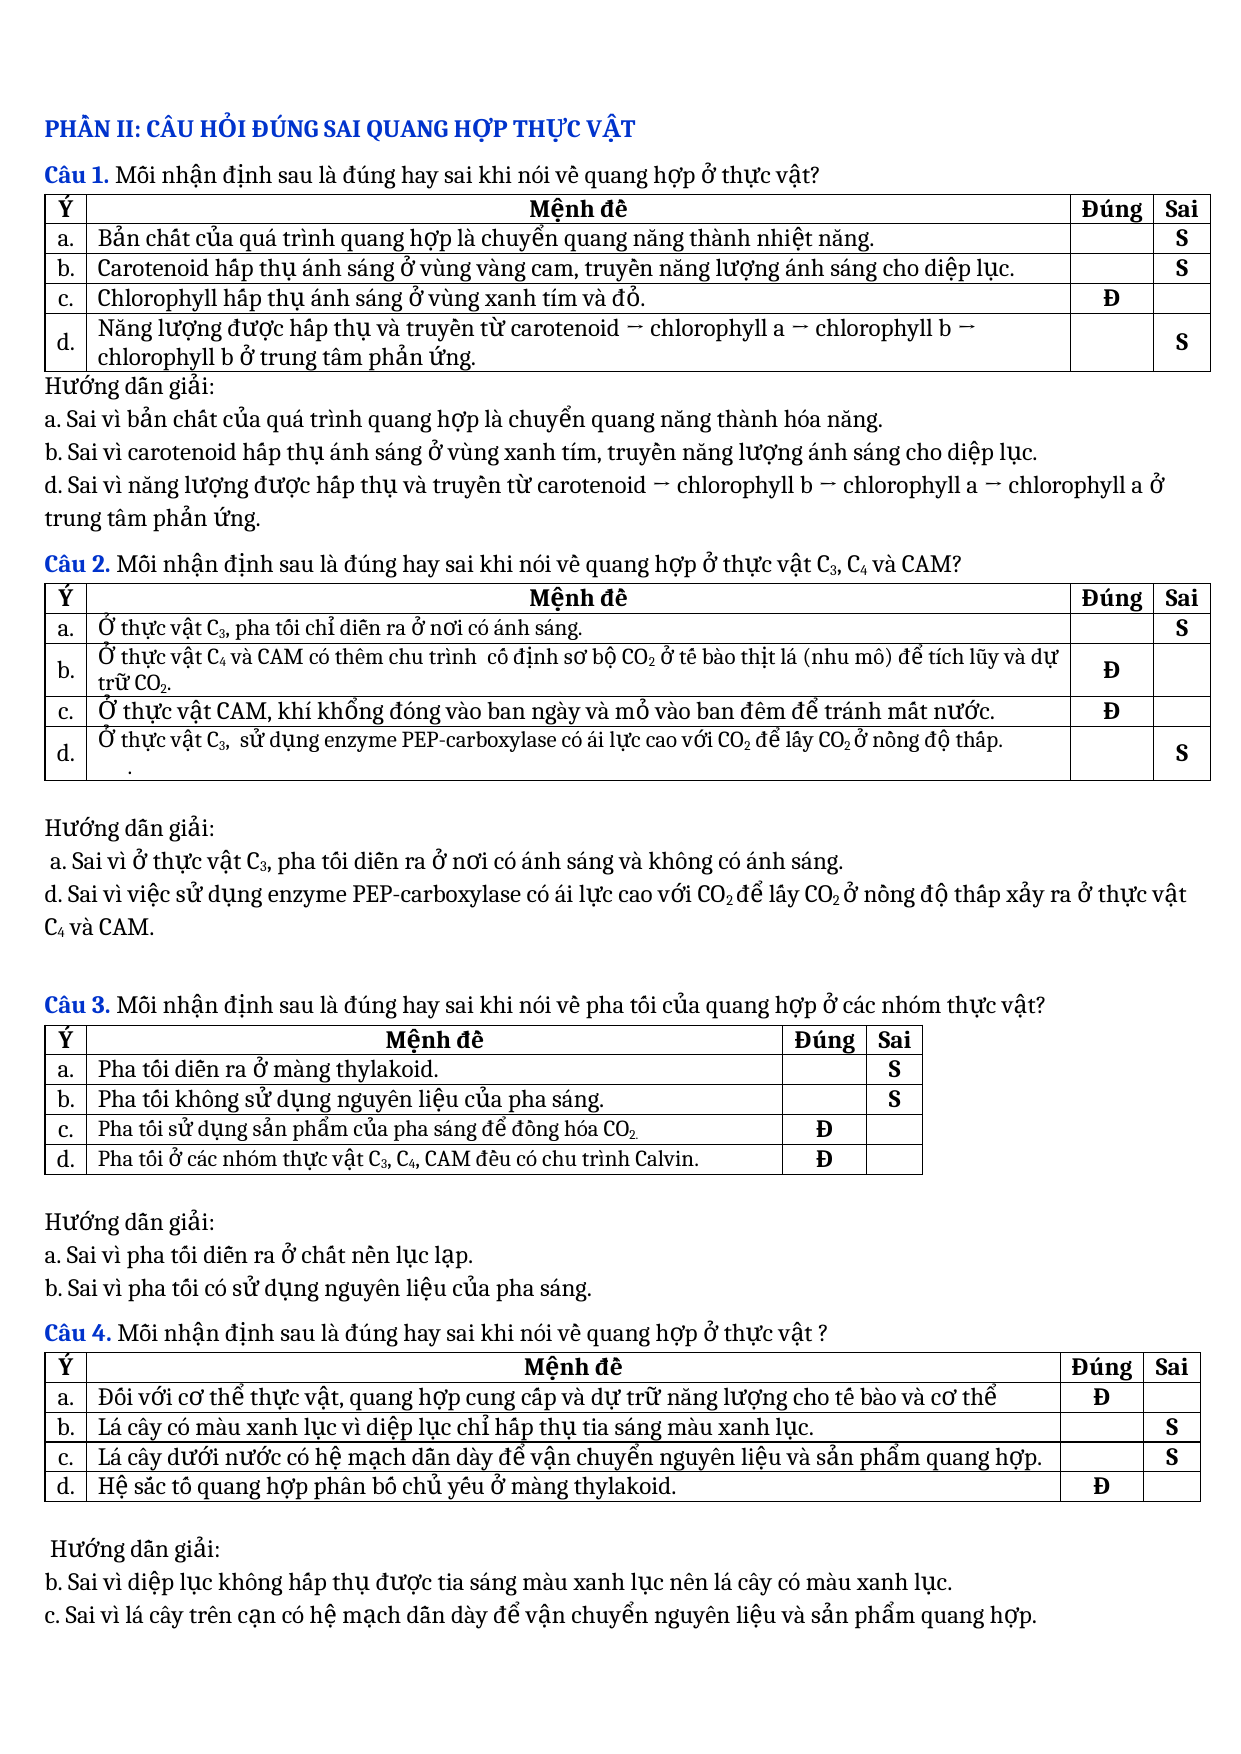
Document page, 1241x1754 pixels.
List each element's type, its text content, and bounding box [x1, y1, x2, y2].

table_header Mệnh đề [87, 1353, 1060, 1382]
table_cell Đ [1071, 644, 1153, 696]
table_cell S [1154, 314, 1210, 371]
table_header Ý [46, 1353, 86, 1382]
table_cell Chlorophyll hấp thụ ánh sáng ở vùng xanh tím và đỏ. [87, 284, 1070, 313]
text Câu 4. Mỗi nhận định sau là đúng hay sai khi nói về quang hợp ở thực vật ? [44, 1319, 1211, 1348]
text d. Sai vì việc sử dụng enzyme PEP-carboxylase có ái lực cao với CO2 để lấy CO2 ở nồng độ thấp xảy ra ở thực vật C4 và CAM. [44, 880, 1211, 942]
table_cell Đ [1061, 1472, 1143, 1501]
table_cell c. [46, 697, 86, 726]
text a. Sai vì bản chất của quá trình quang hợp là chuyển quang năng thành hóa năng. [44, 405, 1211, 434]
table_cell Đ [1061, 1383, 1143, 1412]
table_cell d. [46, 314, 86, 371]
table_header Mệnh đề [87, 1026, 782, 1054]
table_cell S [867, 1085, 922, 1114]
table_header Sai [1154, 195, 1210, 223]
table_cell Ở thực vật CAM, khí khổng đóng vào ban ngày và mỏ vào ban đêm để tránh mất nước. [87, 697, 1070, 726]
table_header Sai [867, 1026, 922, 1054]
table_header Sai [1144, 1353, 1200, 1382]
table_cell d. [46, 1472, 86, 1501]
table_cell S [1154, 224, 1210, 253]
table_cell S [1154, 254, 1210, 283]
table_cell [1154, 644, 1210, 696]
text d. Sai vì năng lượng được hấp thụ và truyền từ carotenoid → chlorophyll b → chlorophyll a → chlorophyll a ở trung tâm phản ứng. [44, 471, 1211, 533]
table_cell Đ [1071, 697, 1153, 726]
table_cell Năng lượng được hấp thụ và truyền từ carotenoid → chlorophyll a → chlorophyll b → chlorophyll b ở trung tâm phản ứng. [87, 314, 1070, 371]
table_cell [867, 1145, 922, 1173]
table_cell Đ [783, 1145, 866, 1173]
table_header Sai [1154, 584, 1210, 613]
table_cell a. [46, 1055, 86, 1084]
table_cell [1071, 727, 1153, 780]
text PHẦN II: CÂU HỎI ĐÚNG SAI QUANG HỢP THỰC VẬT [44, 115, 1211, 144]
table_cell [1154, 284, 1210, 313]
table_cell S [867, 1055, 922, 1084]
text Câu 1. Mỗi nhận định sau là đúng hay sai khi nói về quang hợp ở thực vật? [44, 161, 1211, 189]
table_cell Pha tối diễn ra ở màng thylakoid. [87, 1055, 782, 1084]
text a. Sai vì ở thực vật C3, pha tối diễn ra ở nơi có ánh sáng và không có ánh sáng. [44, 847, 1211, 876]
text c. Sai vì lá cây trên cạn có hệ mạch dẫn dày để vận chuyển nguyên liệu và sản phẩm quang hợp. [44, 1601, 1211, 1630]
table_cell Đối với cơ thể thực vật, quang hợp cung cấp và dự trữ năng lượng cho tế bào và cơ thể [87, 1383, 1060, 1412]
text Hướng dẫn giải: [44, 814, 1211, 843]
table_cell b. [46, 254, 86, 283]
table_cell a. [46, 614, 86, 642]
table_cell c. [46, 1115, 86, 1144]
table_cell S [1144, 1443, 1200, 1471]
table_cell Pha tối sử dụng sản phẩm của pha sáng để đồng hóa CO2. [87, 1115, 782, 1144]
table_cell [1144, 1383, 1200, 1412]
table_cell [1144, 1472, 1200, 1501]
table_cell c. [46, 284, 86, 313]
table_cell d. [46, 1145, 86, 1173]
table_cell [1061, 1443, 1143, 1471]
table_cell Đ [1071, 284, 1153, 313]
table_cell S [1154, 727, 1210, 780]
table_cell b. [46, 644, 86, 696]
table_cell [1071, 254, 1153, 283]
table_cell [1061, 1413, 1143, 1441]
table_cell b. [46, 1085, 86, 1114]
table_cell [1071, 224, 1153, 253]
table_header Ý [46, 195, 86, 223]
table_cell Đ [783, 1115, 866, 1144]
text Câu 3. Mỗi nhận định sau là đúng hay sai khi nói về pha tối của quang hợp ở các nhóm thực vật? [44, 991, 1211, 1020]
table_cell [783, 1085, 866, 1114]
table_cell Ở thực vật C4 và CAM có thêm chu trình cố định sơ bộ CO2 ở tế bào thịt lá (nhu mô) để tích lũy và dự trữ CO2. [87, 644, 1070, 696]
table_header Ý [46, 1026, 86, 1054]
table_cell Pha tối không sử dụng nguyên liệu của pha sáng. [87, 1085, 782, 1114]
table_cell d. [46, 727, 86, 780]
text b. Sai vì carotenoid hấp thụ ánh sáng ở vùng xanh tím, truyền năng lượng ánh sáng cho diệp lục. [44, 438, 1211, 467]
table_cell [1071, 614, 1153, 642]
table_cell Lá cây có màu xanh lục vì diệp lục chỉ hấp thụ tia sáng màu xanh lục. [87, 1413, 1060, 1441]
table_header Mệnh đề [87, 584, 1070, 613]
table_cell [1154, 697, 1210, 726]
table_cell Hệ sắc tố quang hợp phân bố chủ yếu ở màng thylakoid. [87, 1472, 1060, 1501]
table_header Đúng [783, 1026, 866, 1054]
text b. Sai vì pha tối có sử dụng nguyên liệu của pha sáng. [44, 1273, 1211, 1302]
text Hướng dẫn giải: [44, 372, 1211, 401]
text Hướng dẫn giải: [44, 1535, 1211, 1564]
text b. Sai vì diệp lục không hấp thụ được tia sáng màu xanh lục nên lá cây có màu xanh lục. [44, 1568, 1211, 1597]
table_cell a. [46, 224, 86, 253]
text Câu 2. Mỗi nhận định sau là đúng hay sai khi nói về quang hợp ở thực vật C3, C4 và CAM? [44, 550, 1211, 579]
table_cell Ở thực vật C3, sử dụng enzyme PEP-carboxylase có ái lực cao với CO2 để lấy CO2 ở nồng độ thấp. . [87, 727, 1070, 780]
table_cell S [1144, 1413, 1200, 1441]
table_cell [783, 1055, 866, 1084]
table_cell a. [46, 1383, 86, 1412]
table_cell c. [46, 1443, 86, 1471]
table_header Đúng [1071, 195, 1153, 223]
table_header Mệnh đề [87, 195, 1070, 223]
table_cell Ở thực vật C3, pha tối chỉ diễn ra ở nơi có ánh sáng. [87, 614, 1070, 642]
table_cell Pha tối ở các nhóm thực vật C3, C4, CAM đều có chu trình Calvin. [87, 1145, 782, 1173]
table_cell Bản chất của quá trình quang hợp là chuyển quang năng thành nhiệt năng. [87, 224, 1070, 253]
table_cell Carotenoid hấp thụ ánh sáng ở vùng vàng cam, truyền năng lượng ánh sáng cho diệp lục. [87, 254, 1070, 283]
text a. Sai vì pha tối diễn ra ở chất nền lục lạp. [44, 1241, 1211, 1269]
table_header Đúng [1061, 1353, 1143, 1382]
table_cell b. [46, 1413, 86, 1441]
table_cell [867, 1115, 922, 1144]
table_cell S [1154, 614, 1210, 642]
table_cell [1071, 314, 1153, 371]
text Hướng dẫn giải: [44, 1207, 1211, 1236]
table_header Đúng [1071, 584, 1153, 613]
table_header Ý [46, 584, 86, 613]
table_cell Lá cây dưới nước có hệ mạch dẫn dày để vận chuyển nguyên liệu và sản phẩm quang hợp. [87, 1443, 1060, 1471]
